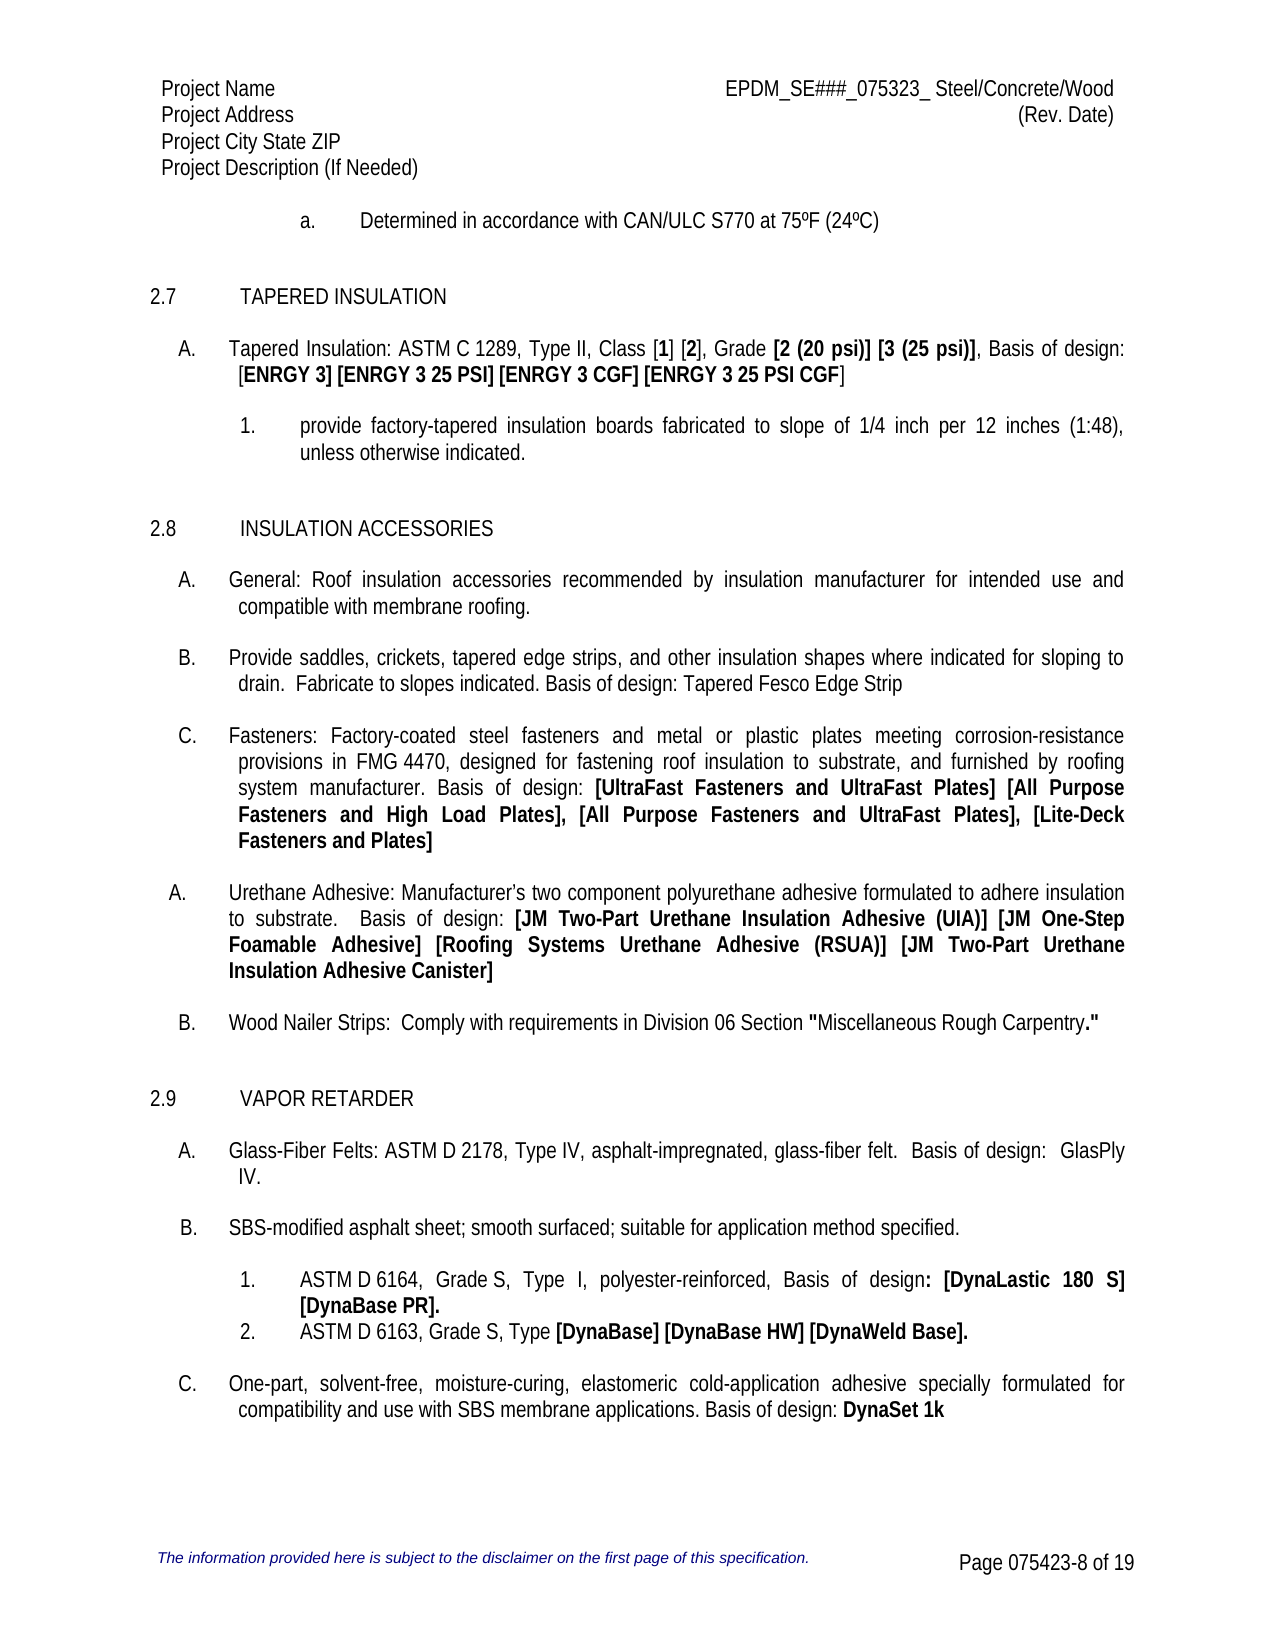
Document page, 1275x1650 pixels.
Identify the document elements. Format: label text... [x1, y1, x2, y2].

text Determined in accordance with CAN/ULC S770 at 75ºF (24ºC) [300, 207, 1125, 233]
text VAPOR RETARDER [150, 1085, 1125, 1112]
list ASTM D 6163, Grade S, Type [DynaBase] [DynaBase HW] [DynaWeld Base]. [240, 1318, 1125, 1345]
text One-part, solvent-free, moisture-curing, elastomeric cold-application adhesive specially formulated for compatibility and use with SBS membrane applications. Basis of design: DynaSet 1k [178, 1370, 1125, 1422]
text Glass-Fiber Felts: ASTM D 2178, Type IV, asphalt-impregnated, glass-fiber felt. Basis of design: GlasPly IV. [178, 1137, 1125, 1189]
text SBS-modified asphalt sheet; smooth surfaced; suitable for application method specified. [180, 1214, 1125, 1241]
text General: Roof insulation accessories recommended by insulation manufacturer for intended use and compatible with membrane roofing. [178, 566, 1125, 619]
text Tapered insulation [150, 283, 1125, 309]
text Provide saddles, crickets, tapered edge strips, and other insulation shapes where indicated for sloping to drain. Fabricate to slopes indicated. Basis of design: Tapered Fesco Edge Strip [178, 644, 1125, 697]
list Urethane Adhesive: Manufacturer’s two component polyurethane adhesive formulated to adhere insulation to substrate. Basis of design: [JM Two-Part Urethane Insulation Adhesive (UIA)] [JM One-Step Foamable Adhesive] [Roofing Systems Urethane Adhesive (RSUA)] [JM Two-Part Urethane Insulation Adhesive Canister] [169, 878, 1125, 984]
text Tapered Insulation: ASTM C 1289, Type II, Class [1] [2], Grade [2 (20 psi)] [3 (25 psi)], Basis of design: [ENRGY 3] [ENRGY 3 25 PSI] [ENRGY 3 CGF] [ENRGY 3 25 PSI CGF] [178, 334, 1125, 387]
text Fasteners: Factory-coated steel fasteners and metal or plastic plates meeting corrosion-resistance provisions in FMG 4470, designed for fastening roof insulation to substrate, and furnished by roofing system manufacturer. Basis of design: [UltraFast Fasteners and UltraFast Plates] [All Purpose Fasteners and High Load Plates], [All Purpose Fasteners and UltraFast Plates], [Lite-Deck Fasteners and Plates] [178, 722, 1125, 853]
text INSULATION ACCESSORIES [150, 515, 1125, 541]
text provide factory-tapered insulation boards fabricated to slope of 1/4 inch per 12 inches (1:48), unless otherwise indicated. [240, 412, 1125, 465]
list ASTM D 6164, Grade S, Type I, polyester-reinforced, Basis of design: [DynaLastic 180 S] [DynaBase PR]. [240, 1266, 1125, 1318]
text Wood Nailer Strips: Comply with requirements in Division 06 Section "Miscellaneous Rough Carpentry." [178, 1009, 1125, 1035]
